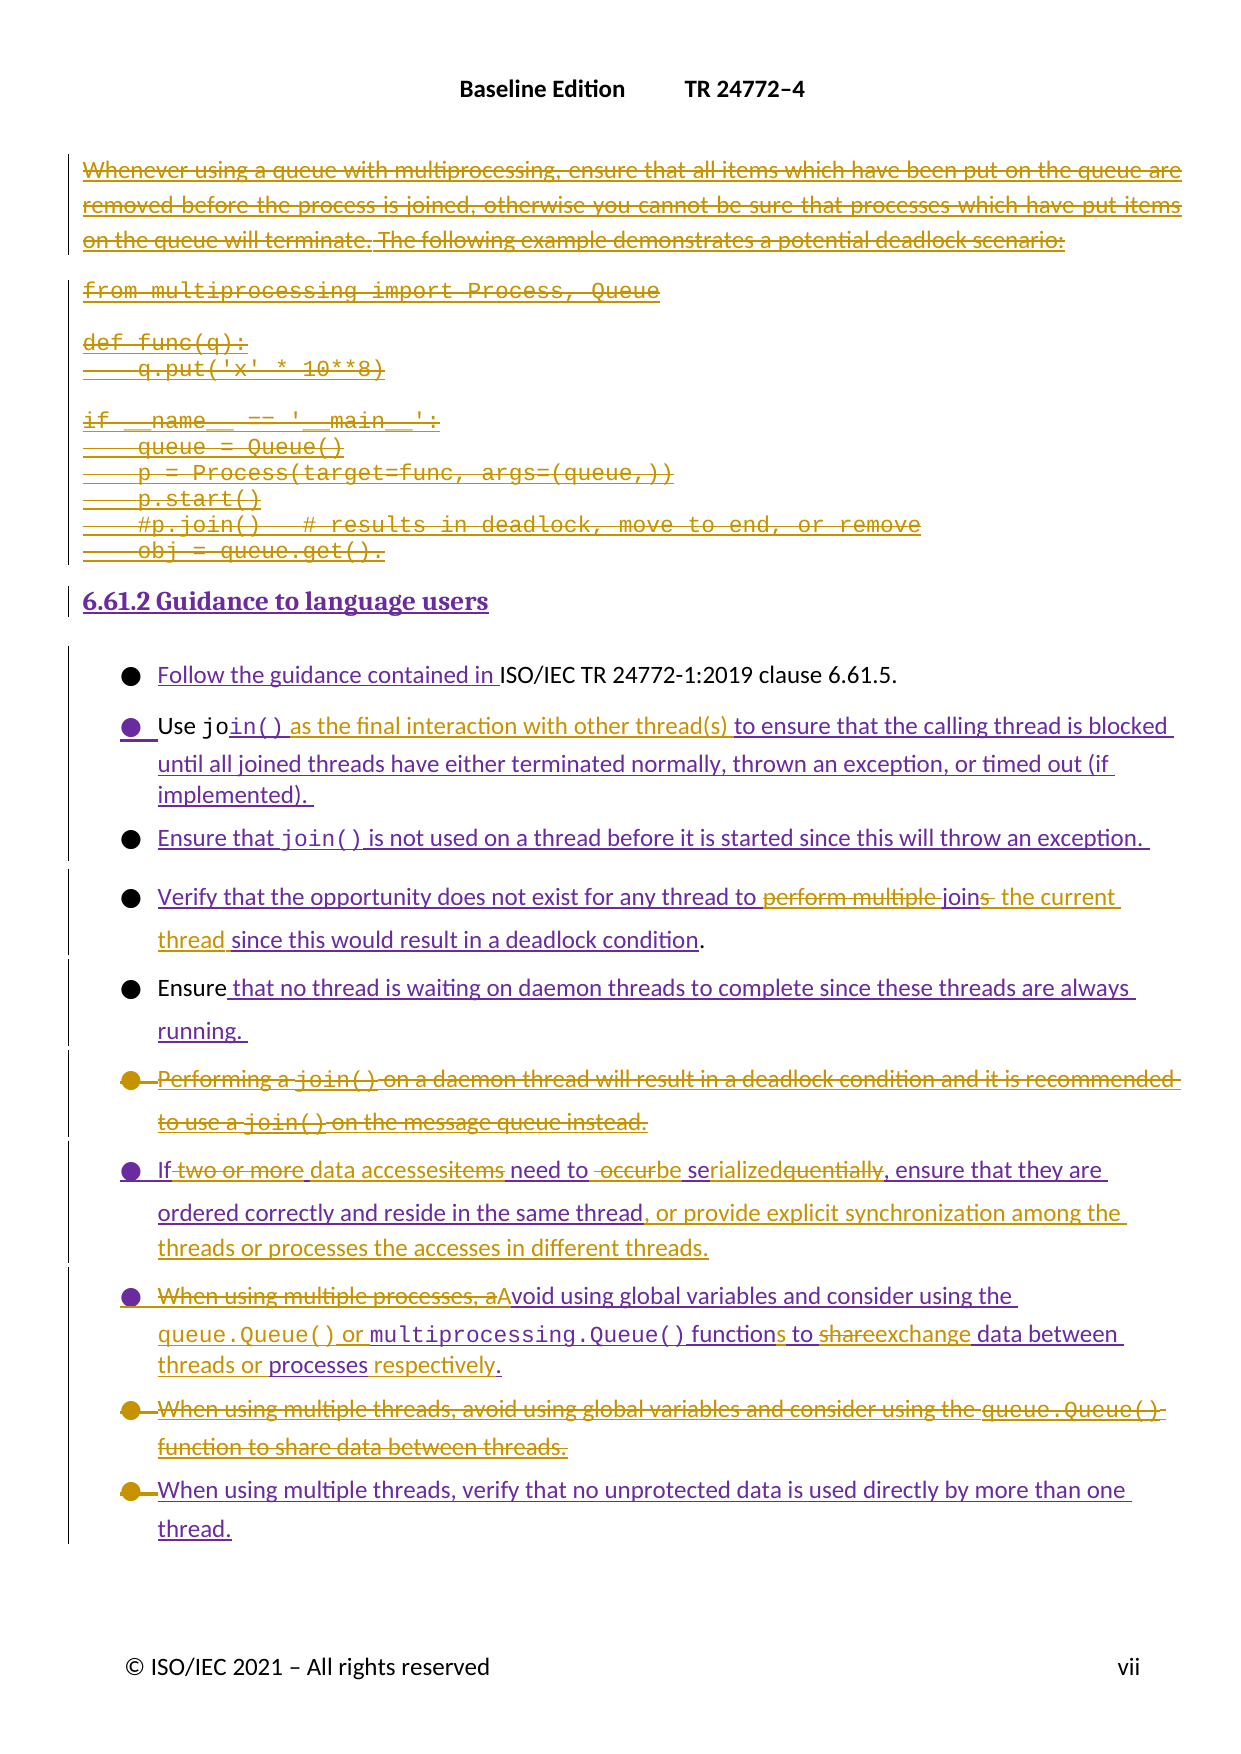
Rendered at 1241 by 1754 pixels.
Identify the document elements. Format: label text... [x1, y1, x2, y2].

list . [120, 868, 1182, 955]
list Ensure [120, 959, 1182, 1046]
list Use jo [120, 697, 1182, 810]
list ISO/IEC TR 24772-1:2019 clause 6.61.5. [120, 646, 1182, 697]
